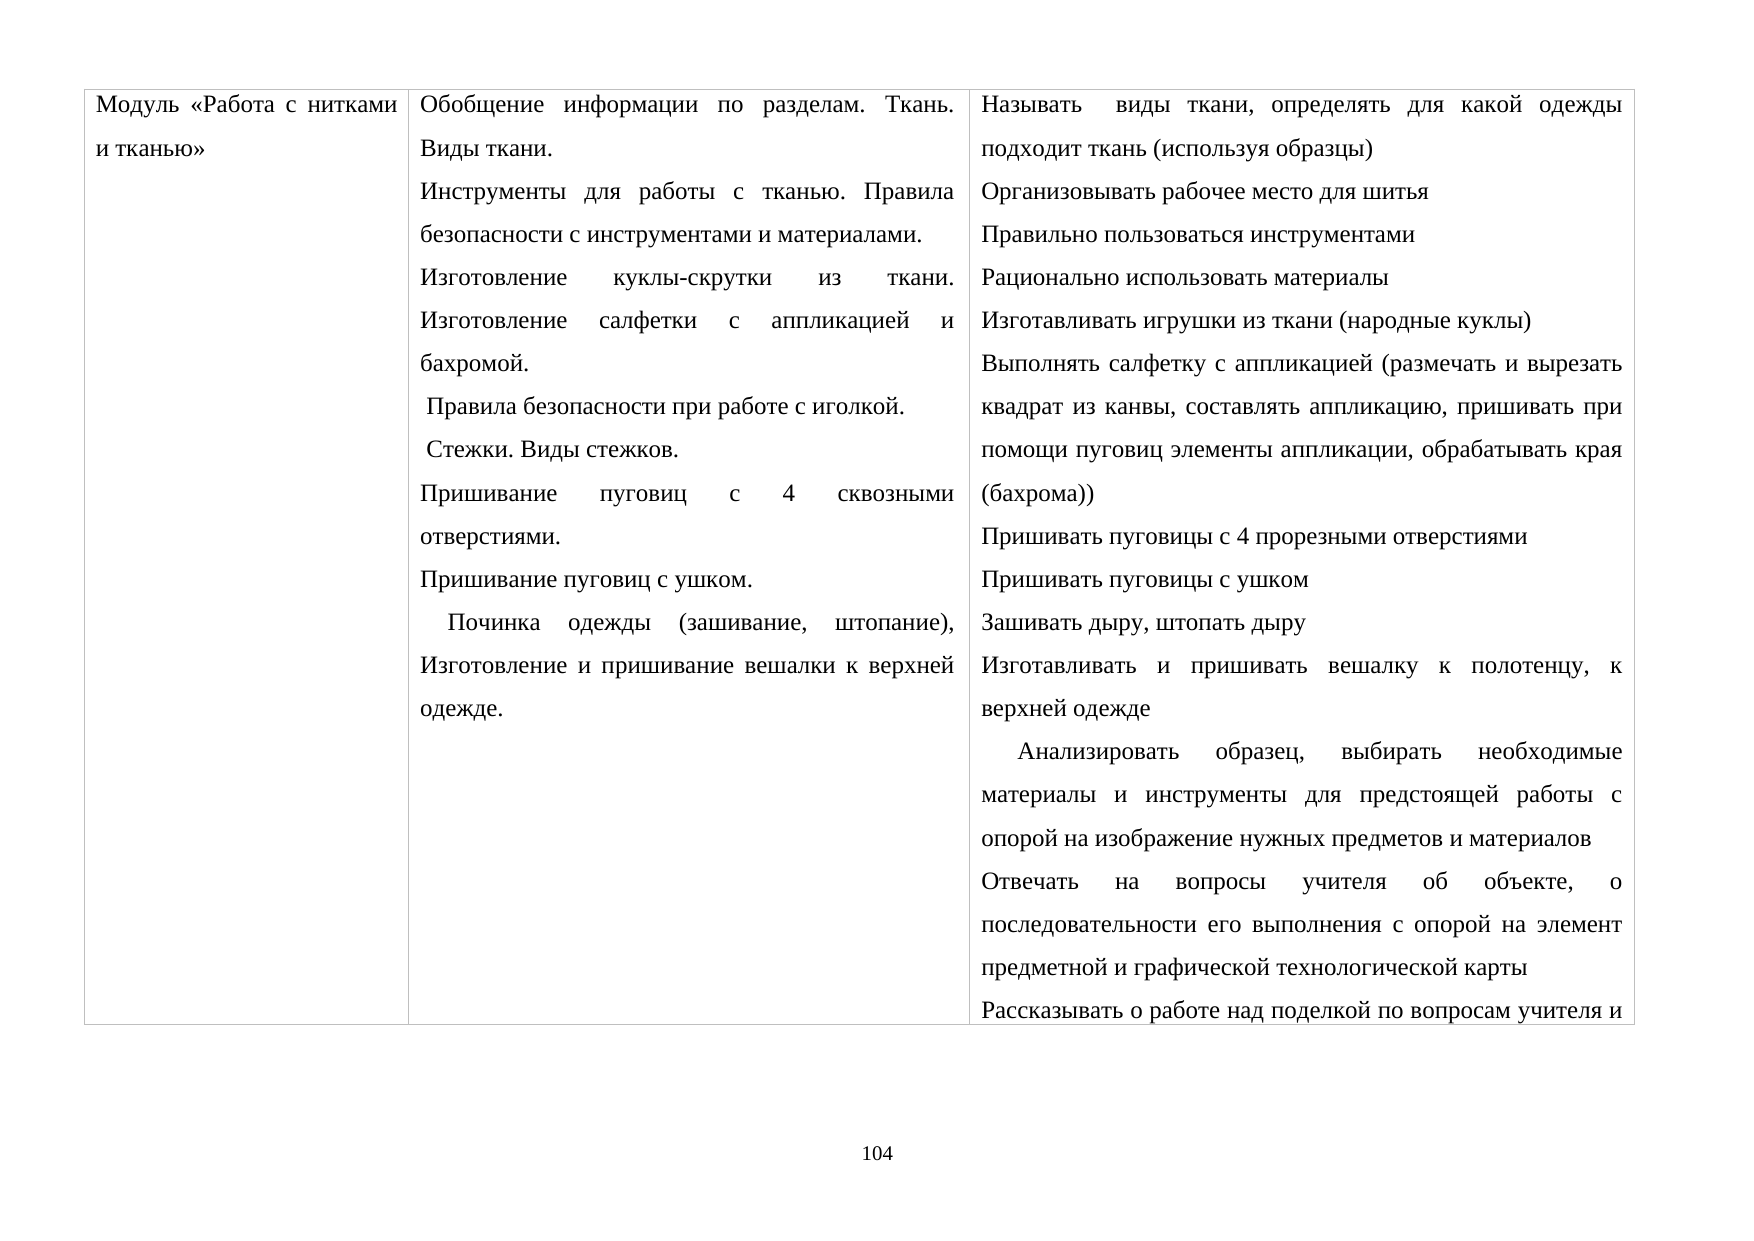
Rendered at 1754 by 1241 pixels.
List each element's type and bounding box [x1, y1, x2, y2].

table_cell [970, 90, 1634, 1024]
table_cell [409, 90, 969, 1024]
table_cell [85, 90, 408, 1024]
